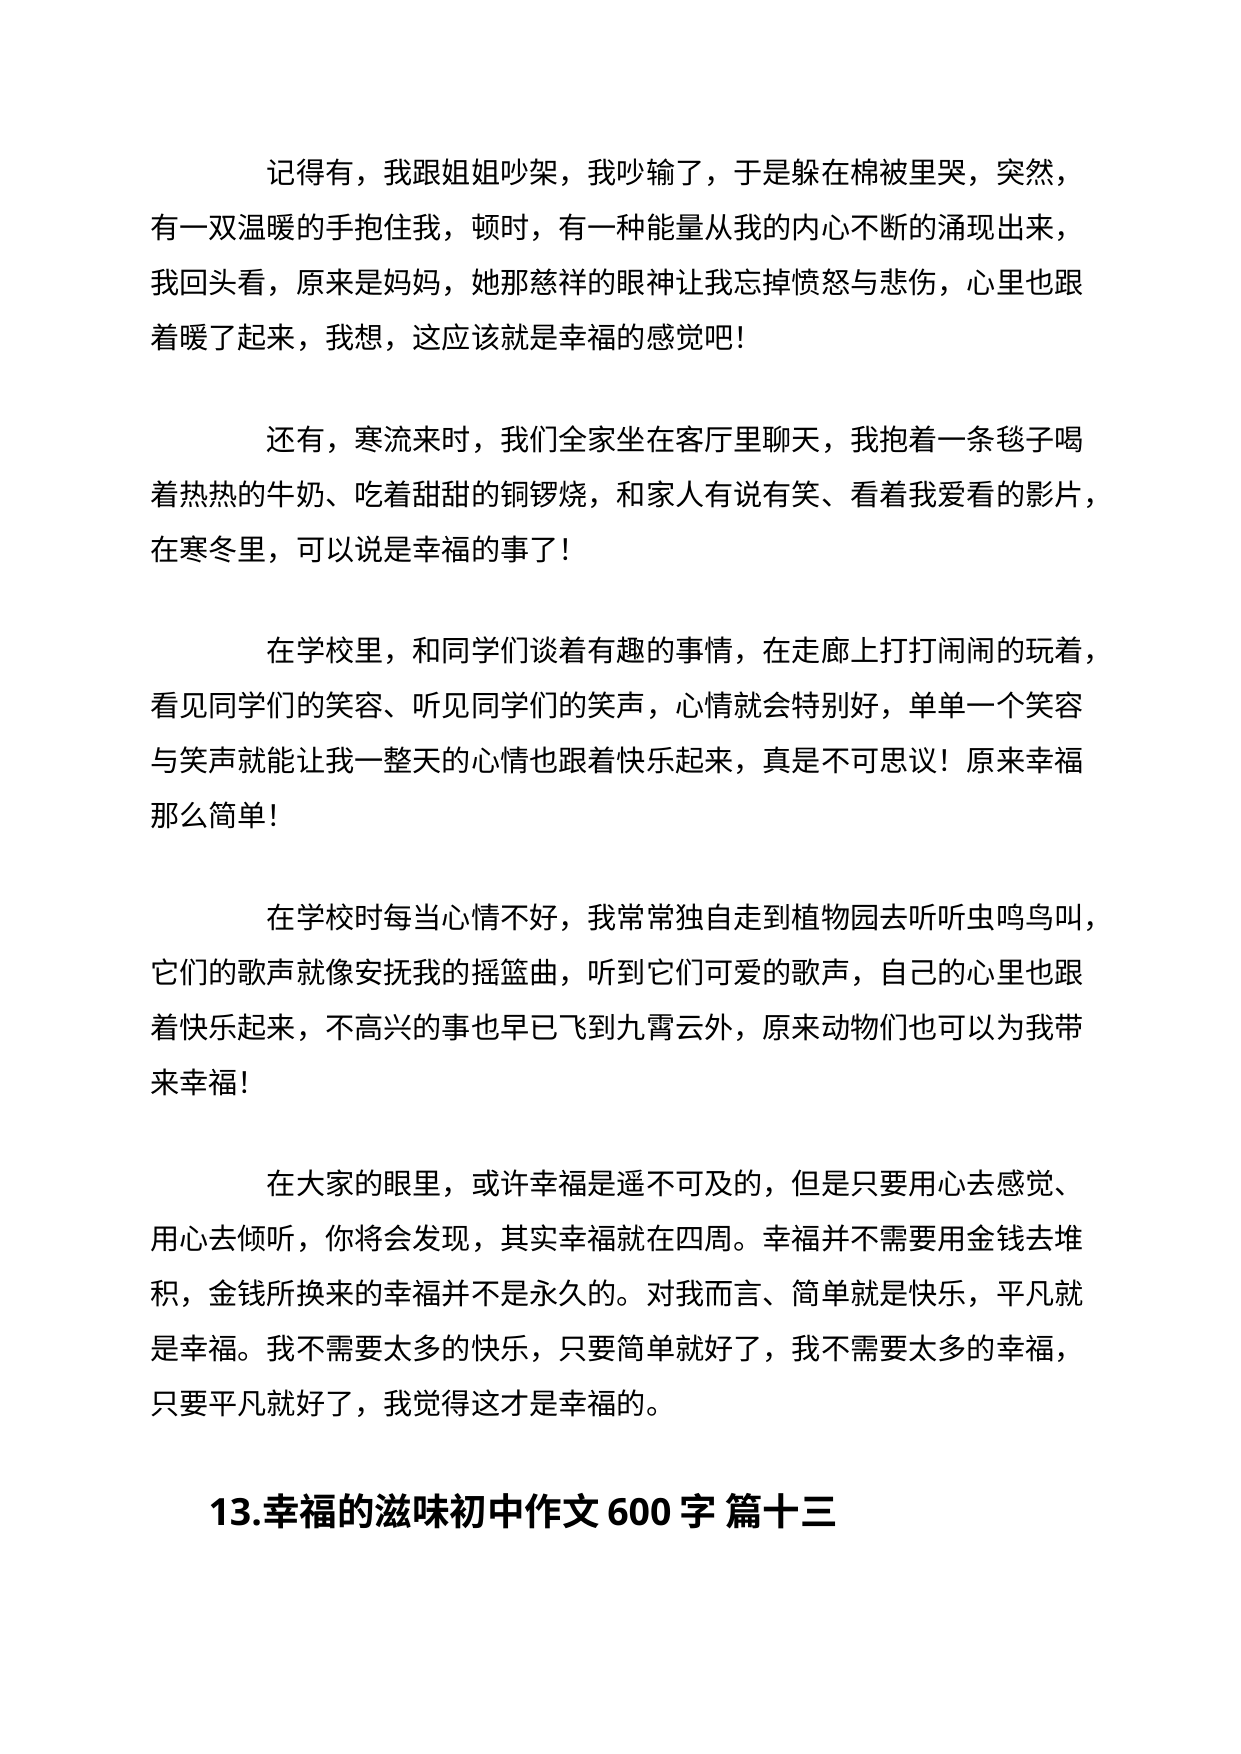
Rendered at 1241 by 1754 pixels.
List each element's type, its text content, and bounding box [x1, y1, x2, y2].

text 在学校时每当心情不好，我常常独自走到植物园去听听虫鸣鸟叫，它们的歌声就像安抚我的摇篮曲，听到它们可爱的歌声，自己的心里也跟着快乐起来，不高兴的事也早已飞到九霄云外，原来动物们也可以为我带来幸福！ [150, 894, 1090, 1101]
text 13.幸福的滋味初中作文600字 篇十三 [150, 1482, 1090, 1537]
text 在学校里，和同学们谈着有趣的事情，在走廊上打打闹闹的玩着，看见同学们的笑容、听见同学们的笑声，心情就会特别好，单单一个笑容与笑声就能让我一整天的心情也跟着快乐起来，真是不可思议！原来幸福那么简单！ [150, 628, 1090, 835]
text 还有，寒流来时，我们全家坐在客厅里聊天，我抱着一条毯子喝着热热的牛奶、吃着甜甜的铜锣烧，和家人有说有笑、看着我爱看的影片，在寒冬里，可以说是幸福的事了！ [150, 416, 1090, 568]
text 记得有，我跟姐姐吵架，我吵输了，于是躲在棉被里哭，突然，有一双温暖的手抱住我，顿时，有一种能量从我的内心不断的涌现出来，我回头看，原来是妈妈，她那慈祥的眼神让我忘掉愤怒与悲伤，心里也跟着暖了起来，我想，这应该就是幸福的感觉吧！ [150, 150, 1090, 357]
text 在大家的眼里，或许幸福是遥不可及的，但是只要用心去感觉、用心去倾听，你将会发现，其实幸福就在四周。幸福并不需要用金钱去堆积，金钱所换来的幸福并不是永久的。对我而言、简单就是快乐，平凡就是幸福。我不需要太多的快乐，只要简单就好了，我不需要太多的幸福，只要平凡就好了，我觉得这才是幸福的。 [150, 1161, 1090, 1423]
